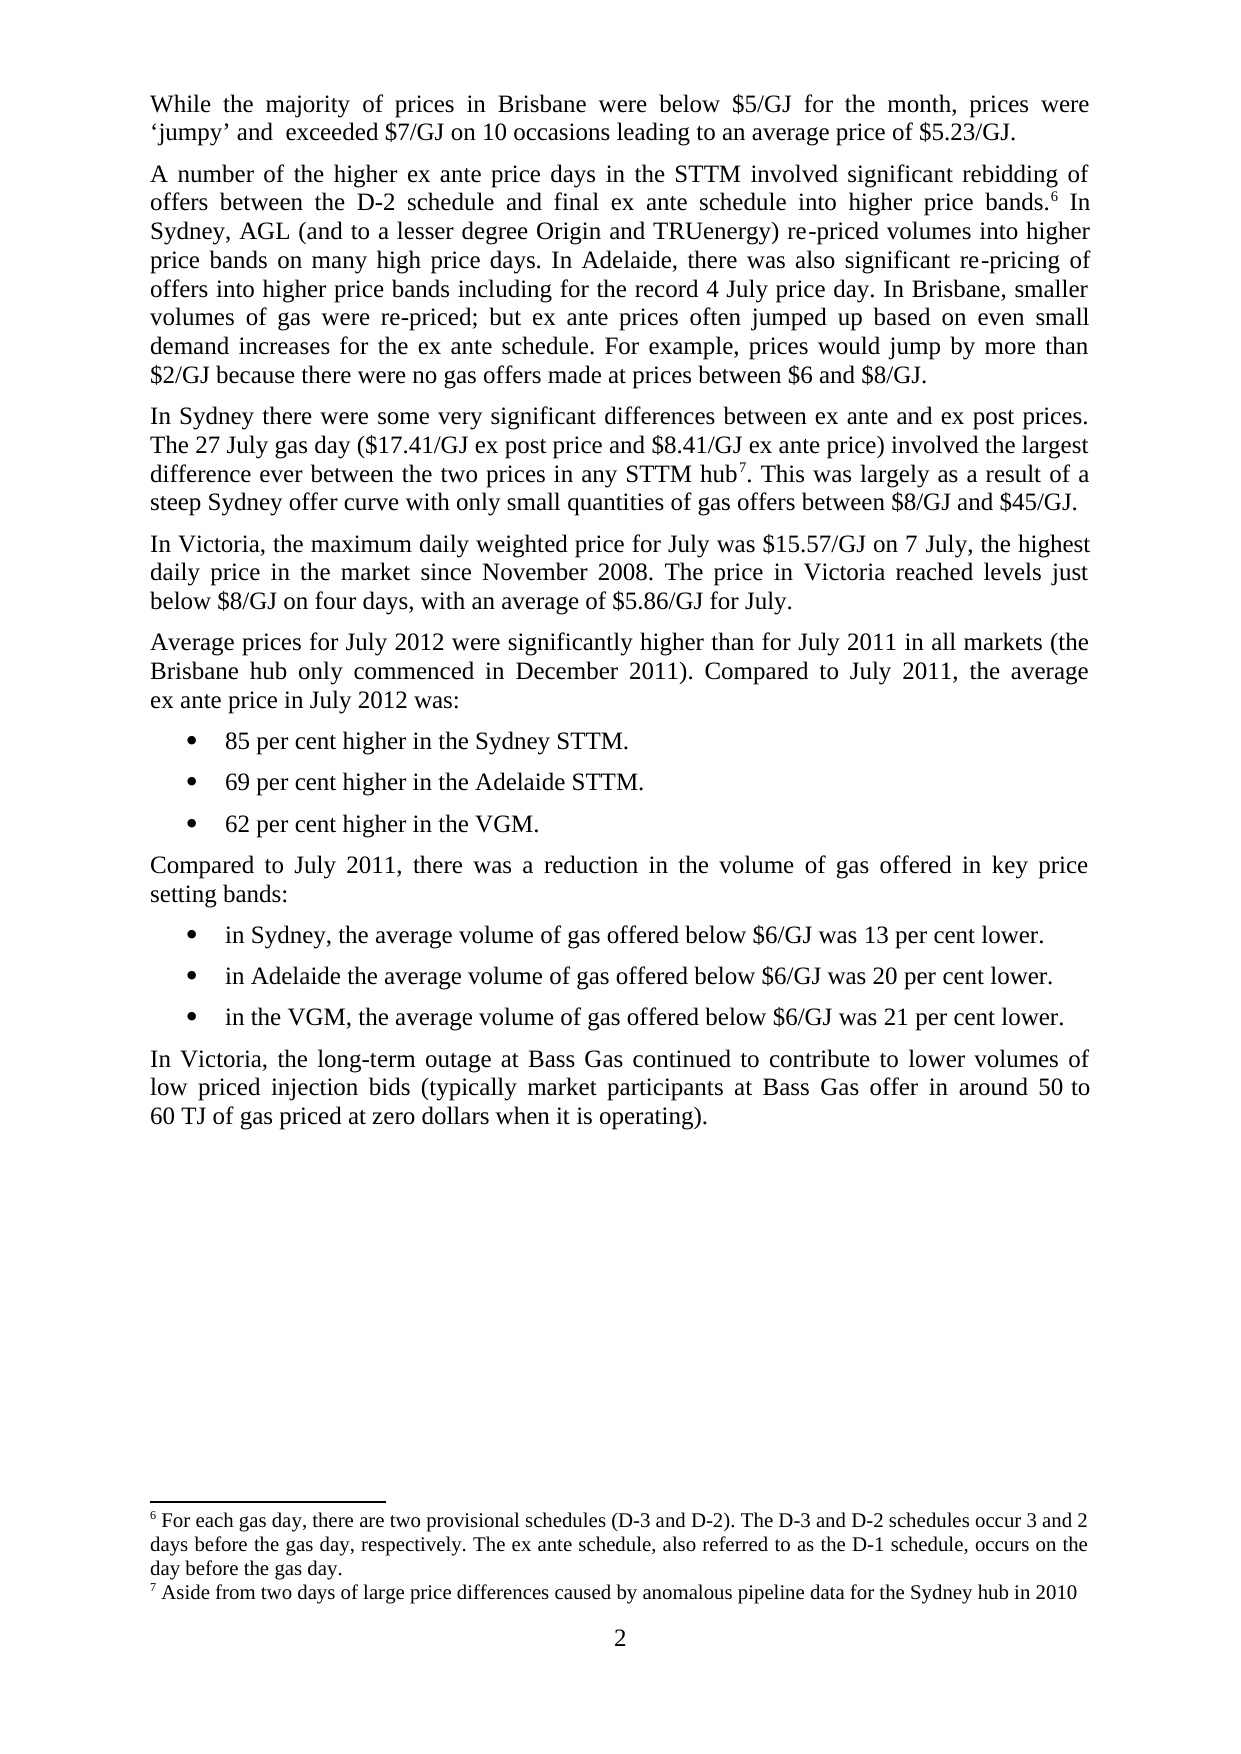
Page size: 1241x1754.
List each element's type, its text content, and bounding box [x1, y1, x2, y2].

text A number of the higher ex ante price days in the STTM involved significant rebidding of offers between the D-2 schedule and final ex ante schedule into higher price bands. In Sydney, AGL (and to a lesser degree Origin and TRUenergy) re-priced volumes into higher price bands on many high price days. In Adelaide, there was also significant re-pricing of offers into higher price bands including for the record 4 July price day. In Brisbane, smaller volumes of gas were re-priced; but ex ante prices often jumped up based on even small demand increases for the ex ante schedule. For example, prices would jump by more than $2/GJ because there were no gas offers made at prices between $6 and $8/GJ. [150, 159, 1090, 389]
text While the majority of prices in Brisbane were below $5/GJ for the month, prices were ‘jumpy’ and exceeded $7/GJ on 10 occasions leading to an average price of $5.23/GJ. [150, 89, 1090, 146]
text Average prices for July 2012 were significantly higher than for July 2011 in all markets (the Brisbane hub only commenced in December 2011). Compared to July 2011, the average ex ante price in July 2012 was: [150, 627, 1090, 714]
text Compared to July 2011, there was a reduction in the volume of gas offered in key price setting bands: [150, 850, 1090, 907]
list 69 per cent higher in the Adelaide STTM. [187, 767, 1090, 796]
text In Sydney there were some very significant differences between ex ante and ex post prices. The 27 July gas day ($17.41/GJ ex post price and $8.41/GJ ex ante price) involved the largest difference ever between the two prices in any STTM hub. This was largely as a result of a steep Sydney offer curve with only small quantities of gas offers between $8/GJ and $45/GJ. [150, 401, 1090, 516]
list in Sydney, the average volume of gas offered below $6/GJ was 13 per cent lower. [187, 920, 1090, 949]
list in the VGM, the average volume of gas offered below $6/GJ was 21 per cent lower. [187, 1002, 1090, 1031]
text In Victoria, the long-term outage at Bass Gas continued to contribute to lower volumes of low priced injection bids (typically market participants at Bass Gas offer in around 50 to 60 TJ of gas priced at zero dollars when it is operating). [150, 1044, 1090, 1130]
list 85 per cent higher in the Sydney STTM. [187, 726, 1090, 755]
text In Victoria, the maximum daily weighted price for July was $15.57/GJ on 7 July, the highest daily price in the market since November 2008. The price in Victoria reached levels just below $8/GJ on four days, with an average of $5.86/GJ for July. [150, 529, 1090, 615]
list in Adelaide the average volume of gas offered below $6/GJ was 20 per cent lower. [187, 961, 1090, 990]
list 62 per cent higher in the VGM. [187, 809, 1090, 837]
